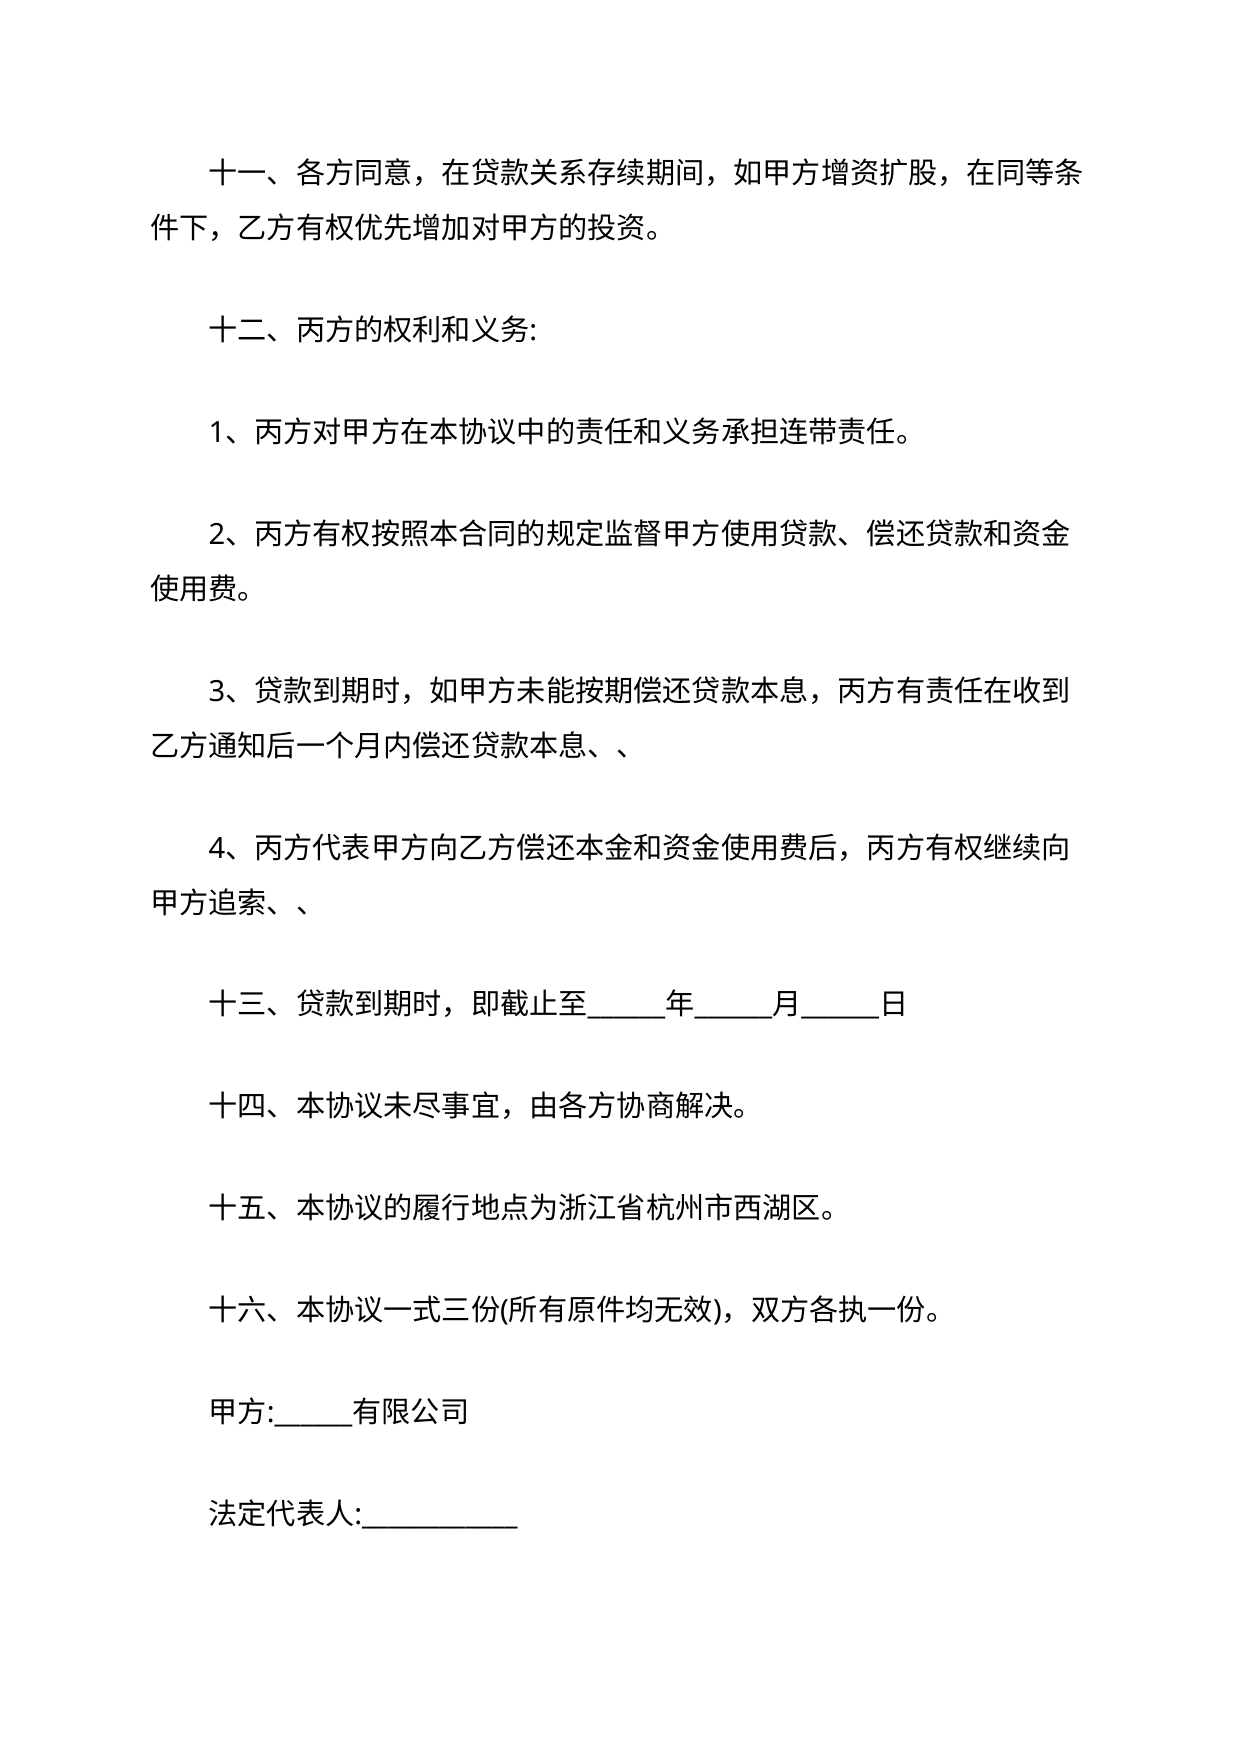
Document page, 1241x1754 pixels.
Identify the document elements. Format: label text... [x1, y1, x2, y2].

text 2、丙方有权按照本合同的规定监督甲方使用贷款、偿还贷款和资金使用费。 [150, 511, 1090, 608]
text 3、贷款到期时，如甲方未能按期偿还贷款本息，丙方有责任在收到乙方通知后一个月内偿还贷款本息、、 [150, 667, 1090, 765]
text 十二、丙方的权利和义务: [150, 307, 1090, 349]
text 十一、各方同意，在贷款关系存续期间，如甲方增资扩股，在同等条件下，乙方有权优先增加对甲方的投资。 [150, 150, 1090, 247]
text 法定代表人:____________ [150, 1490, 1090, 1533]
text 十四、本协议未尽事宜，由各方协商解决。 [150, 1083, 1090, 1125]
text 甲方:______有限公司 [150, 1388, 1090, 1431]
text 4、丙方代表甲方向乙方偿还本金和资金使用费后，丙方有权继续向甲方追索、、 [150, 824, 1090, 921]
text 1、丙方对甲方在本协议中的责任和义务承担连带责任。 [150, 409, 1090, 451]
text 十六、本协议一式三份(所有原件均无效)，双方各执一份。 [150, 1286, 1090, 1329]
text 十三、贷款到期时，即截止至______年______月______日 [150, 981, 1090, 1023]
text 十五、本协议的履行地点为浙江省杭州市西湖区。 [150, 1185, 1090, 1227]
